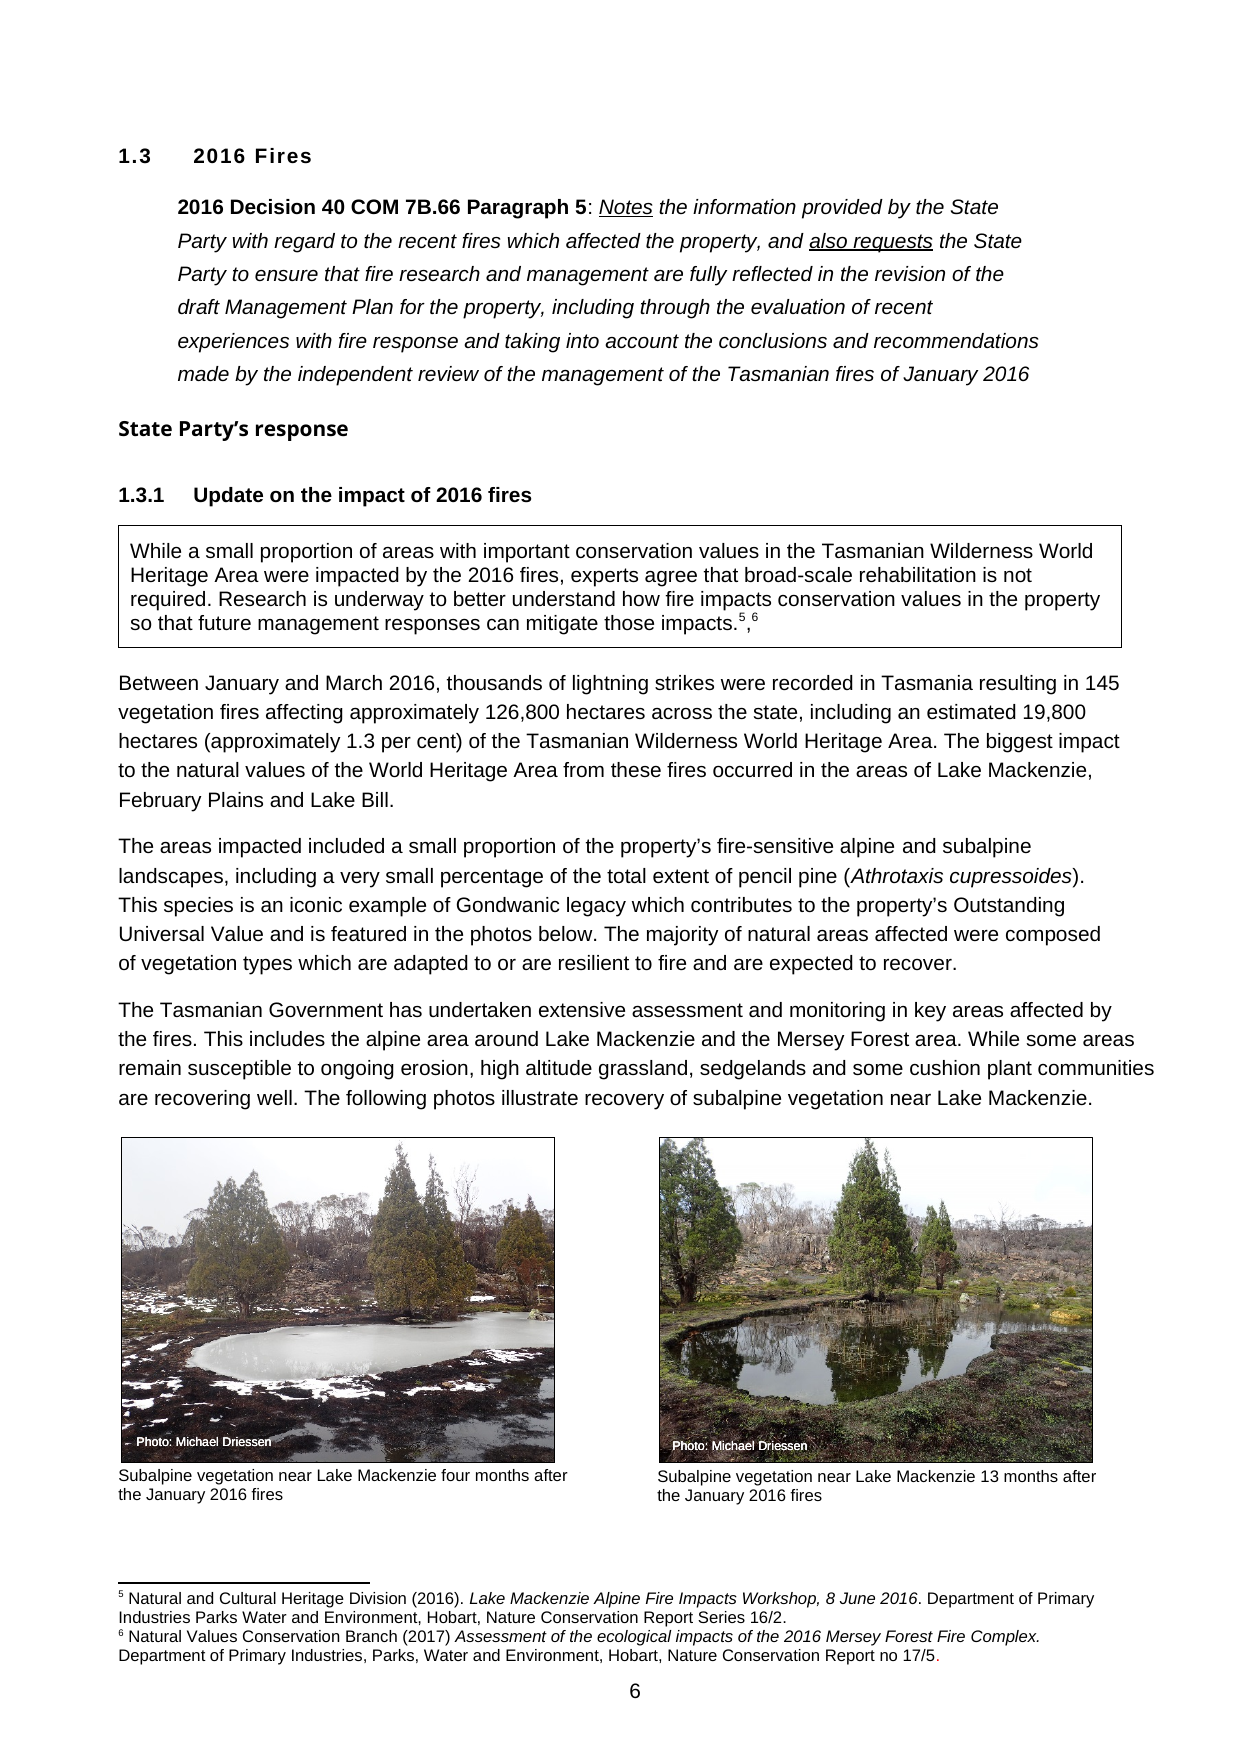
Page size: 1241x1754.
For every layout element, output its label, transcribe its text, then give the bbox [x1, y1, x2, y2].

text 2016 Decision 40 COM 7B.66 Paragraph 5: Notes the information provided by the State Party with regard to the recent fires which affected the property, and also requests the State Party to ensure that fire research and management are fully reflected in the revision of the draft Management Plan for the property, including through the evaluation of recent experiences with fire response and taking into account the conclusions and recommendations made by the independent review of the management of the Tasmanian fires of January 2016 [177, 186, 1045, 386]
subtitle 1.3.1 Update on the impact of 2016 fires [118, 478, 1122, 507]
picture [122, 1138, 554, 1462]
text Between January and March 2016, thousands of lightning strikes were recorded in Tasmania resulting in 145 vegetation fires affecting approximately 126,800 hectares across the state, including an estimated 19,800 hectares (approximately 1.3 per cent) of the Tasmanian Wilderness World Heritage Area. The biggest impact to the natural values of the World Heritage Area from these fires occurred in the areas of Lake Mackenzie, February Plains and Lake Bill. [118, 666, 1122, 811]
picture [660, 1138, 1092, 1462]
table_header While a small proportion of areas with important conservation values in the Tasmanian Wilderness World Heritage Area were impacted by the 2016 fires, experts agree that broad-scale rehabilitation is not required. Research is underway to better understand how fire impacts conservation values in the property so that future management responses can mitigate those impacts., [119, 526, 1121, 647]
text State Party’s response [118, 409, 1142, 443]
text The Tasmanian Government has undertaken extensive assessment and monitoring in key areas affected by the fires. This includes the alpine area around Lake Mackenzie and the Mersey Forest area. While some areas remain susceptible to ongoing erosion, high altitude grassland, sedgelands and some cushion plant communities are recovering well. The following photos illustrate recovery of subalpine vegetation near Lake Mackenzie. [118, 993, 1167, 1109]
text The areas impacted included a small proportion of the property’s fire-sensitive alpine and subalpine landscapes, including a very small percentage of the total extent of pencil pine (Athrotaxis cupressoides). This species is an iconic example of Gondwanic legacy which contributes to the property’s Outstanding Universal Value and is featured in the photos below. The majority of natural areas affected were composed of vegetation types which are adapted to or are resilient to fire and are expected to recover. [118, 829, 1122, 975]
subtitle 1.3 2016 Fires [118, 139, 1122, 168]
